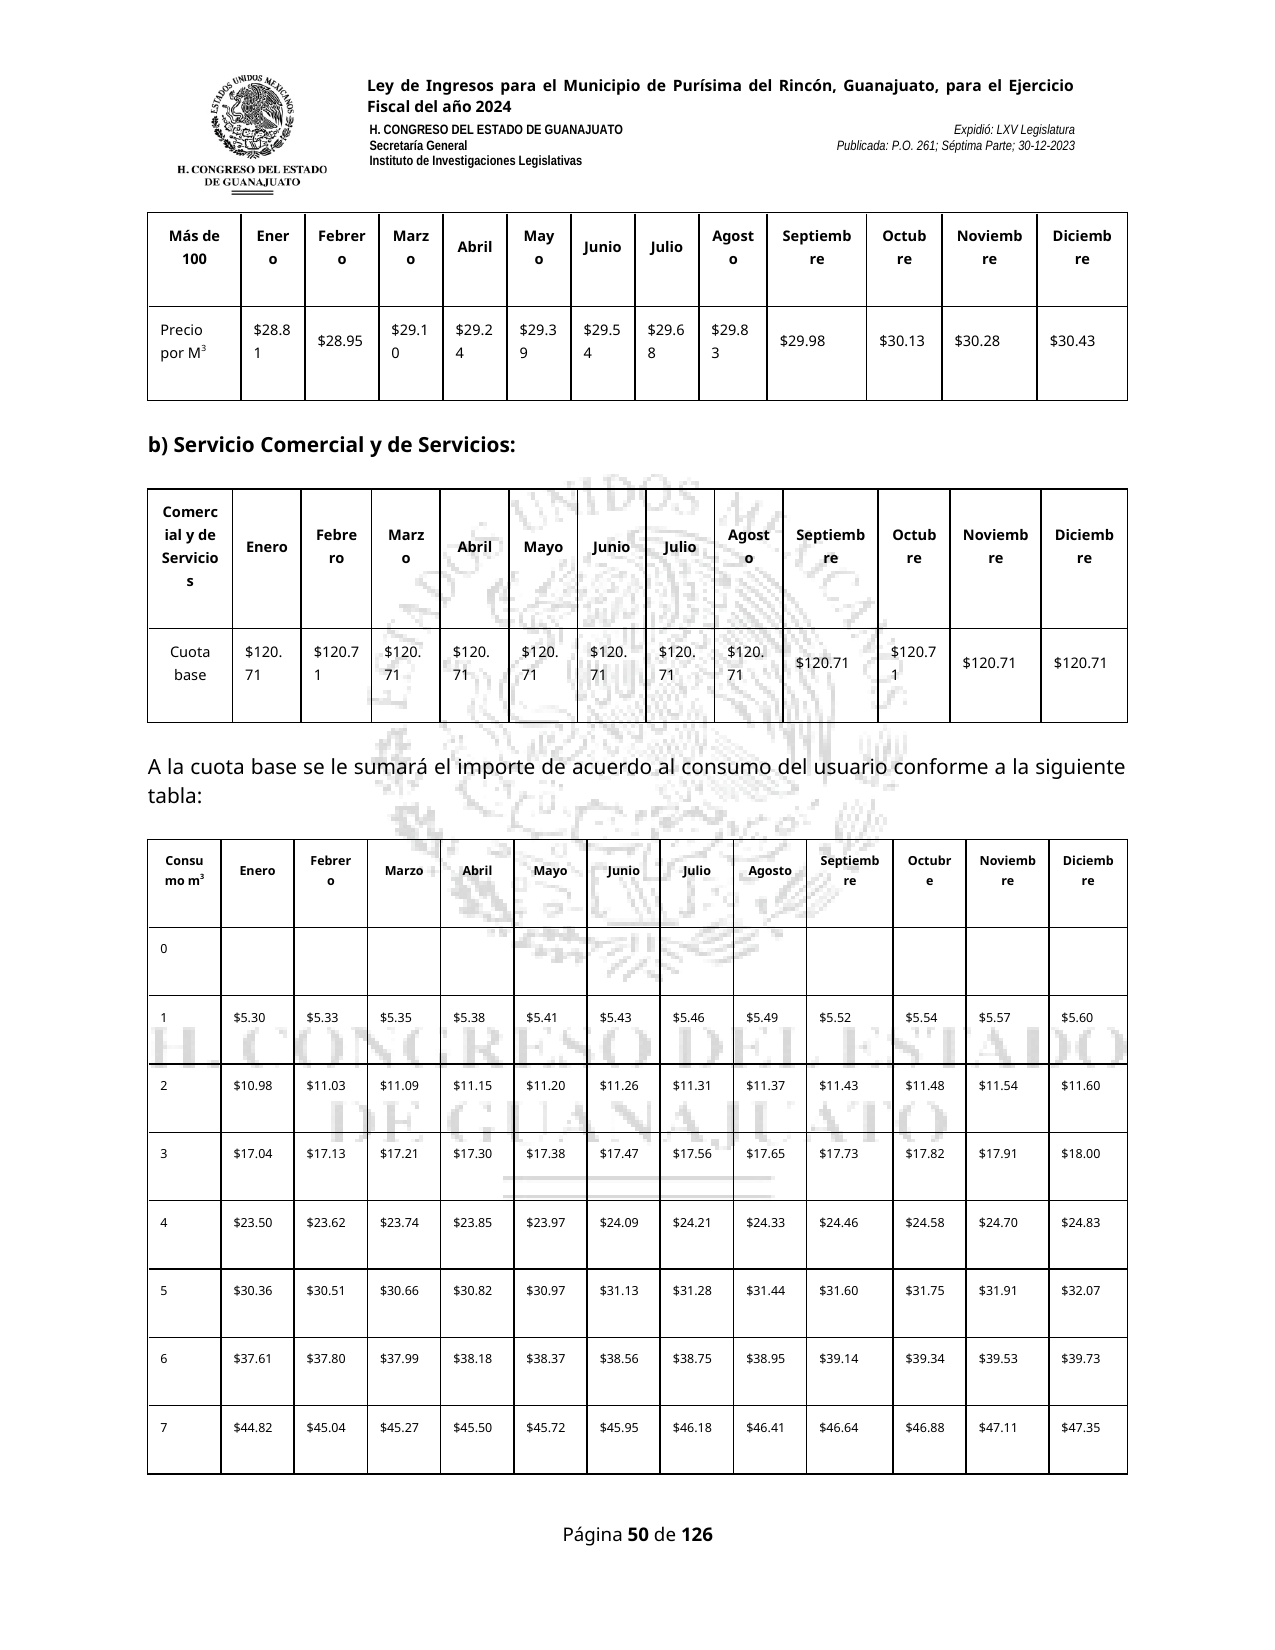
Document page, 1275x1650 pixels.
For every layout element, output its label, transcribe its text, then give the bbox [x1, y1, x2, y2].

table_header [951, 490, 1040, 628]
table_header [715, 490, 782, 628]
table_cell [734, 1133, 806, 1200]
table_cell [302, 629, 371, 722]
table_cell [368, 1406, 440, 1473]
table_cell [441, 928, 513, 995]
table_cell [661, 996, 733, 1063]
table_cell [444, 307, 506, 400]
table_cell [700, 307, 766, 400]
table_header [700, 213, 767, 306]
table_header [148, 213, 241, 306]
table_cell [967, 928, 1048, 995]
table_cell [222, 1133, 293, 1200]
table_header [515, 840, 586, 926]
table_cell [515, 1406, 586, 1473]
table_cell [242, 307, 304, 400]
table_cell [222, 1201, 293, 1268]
picture [177, 75, 327, 201]
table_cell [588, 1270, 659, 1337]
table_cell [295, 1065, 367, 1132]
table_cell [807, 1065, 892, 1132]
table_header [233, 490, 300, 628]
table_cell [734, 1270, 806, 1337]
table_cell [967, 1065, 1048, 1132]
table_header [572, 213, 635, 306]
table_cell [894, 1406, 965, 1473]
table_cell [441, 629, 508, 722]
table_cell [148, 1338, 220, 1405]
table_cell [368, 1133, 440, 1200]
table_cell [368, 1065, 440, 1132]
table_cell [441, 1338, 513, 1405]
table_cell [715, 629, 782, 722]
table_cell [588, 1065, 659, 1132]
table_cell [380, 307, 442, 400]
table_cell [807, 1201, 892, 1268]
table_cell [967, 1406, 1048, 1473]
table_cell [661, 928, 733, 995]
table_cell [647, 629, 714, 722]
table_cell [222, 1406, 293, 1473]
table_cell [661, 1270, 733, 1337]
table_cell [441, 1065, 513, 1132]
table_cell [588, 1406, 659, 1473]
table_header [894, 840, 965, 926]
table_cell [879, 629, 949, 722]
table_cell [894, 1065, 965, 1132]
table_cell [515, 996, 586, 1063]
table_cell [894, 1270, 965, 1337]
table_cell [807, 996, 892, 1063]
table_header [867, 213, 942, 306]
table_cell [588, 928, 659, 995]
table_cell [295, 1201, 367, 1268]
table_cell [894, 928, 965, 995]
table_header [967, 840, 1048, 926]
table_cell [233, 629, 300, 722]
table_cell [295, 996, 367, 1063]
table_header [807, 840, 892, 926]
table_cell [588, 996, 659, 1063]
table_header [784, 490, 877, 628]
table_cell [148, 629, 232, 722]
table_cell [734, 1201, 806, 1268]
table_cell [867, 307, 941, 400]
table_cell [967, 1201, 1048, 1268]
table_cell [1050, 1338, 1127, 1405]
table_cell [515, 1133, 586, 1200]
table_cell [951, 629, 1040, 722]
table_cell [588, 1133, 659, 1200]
text b) Servicio Comercial y de Servicios: [148, 431, 1127, 459]
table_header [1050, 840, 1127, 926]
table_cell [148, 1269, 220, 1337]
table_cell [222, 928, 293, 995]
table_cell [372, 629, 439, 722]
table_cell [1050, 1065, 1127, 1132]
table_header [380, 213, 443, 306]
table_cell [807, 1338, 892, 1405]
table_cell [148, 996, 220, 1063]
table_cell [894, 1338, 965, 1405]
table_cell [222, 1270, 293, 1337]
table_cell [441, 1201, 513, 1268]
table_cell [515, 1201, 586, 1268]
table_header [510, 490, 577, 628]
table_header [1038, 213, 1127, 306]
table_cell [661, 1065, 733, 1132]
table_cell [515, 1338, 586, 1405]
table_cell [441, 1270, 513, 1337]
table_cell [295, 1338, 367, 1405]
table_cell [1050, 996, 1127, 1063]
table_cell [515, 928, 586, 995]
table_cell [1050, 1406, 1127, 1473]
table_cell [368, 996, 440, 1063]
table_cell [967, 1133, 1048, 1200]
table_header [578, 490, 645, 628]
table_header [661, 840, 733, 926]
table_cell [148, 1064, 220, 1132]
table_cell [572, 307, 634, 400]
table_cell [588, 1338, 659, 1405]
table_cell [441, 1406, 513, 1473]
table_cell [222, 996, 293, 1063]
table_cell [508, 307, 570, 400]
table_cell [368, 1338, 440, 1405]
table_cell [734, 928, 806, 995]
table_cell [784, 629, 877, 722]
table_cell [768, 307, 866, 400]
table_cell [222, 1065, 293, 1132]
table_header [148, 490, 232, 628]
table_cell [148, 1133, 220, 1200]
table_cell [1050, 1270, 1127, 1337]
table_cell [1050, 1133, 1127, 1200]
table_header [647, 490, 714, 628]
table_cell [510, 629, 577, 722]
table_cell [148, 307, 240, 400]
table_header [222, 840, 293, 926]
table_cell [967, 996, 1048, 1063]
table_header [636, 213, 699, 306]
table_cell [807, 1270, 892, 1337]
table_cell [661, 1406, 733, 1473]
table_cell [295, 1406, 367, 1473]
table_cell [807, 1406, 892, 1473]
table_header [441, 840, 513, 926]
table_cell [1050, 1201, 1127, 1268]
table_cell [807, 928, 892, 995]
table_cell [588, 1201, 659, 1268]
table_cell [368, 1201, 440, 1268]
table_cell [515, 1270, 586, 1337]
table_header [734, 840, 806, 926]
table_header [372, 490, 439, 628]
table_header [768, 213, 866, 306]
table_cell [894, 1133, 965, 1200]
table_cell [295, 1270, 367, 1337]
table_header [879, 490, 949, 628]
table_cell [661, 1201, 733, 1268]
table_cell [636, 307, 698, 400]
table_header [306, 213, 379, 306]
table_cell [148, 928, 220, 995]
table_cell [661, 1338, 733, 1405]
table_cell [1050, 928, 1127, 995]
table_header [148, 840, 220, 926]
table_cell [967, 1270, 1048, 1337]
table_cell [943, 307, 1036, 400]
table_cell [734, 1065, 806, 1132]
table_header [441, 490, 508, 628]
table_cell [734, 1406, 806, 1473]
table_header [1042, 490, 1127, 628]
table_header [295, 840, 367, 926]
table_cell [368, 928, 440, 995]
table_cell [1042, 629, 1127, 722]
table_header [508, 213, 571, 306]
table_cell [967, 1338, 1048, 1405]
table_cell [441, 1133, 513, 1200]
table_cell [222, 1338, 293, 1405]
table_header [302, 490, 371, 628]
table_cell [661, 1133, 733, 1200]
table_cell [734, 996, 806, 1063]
text A la cuota base se le sumará el importe de acuerdo al consumo del usuario conforme a la siguiente tabla: [148, 752, 1127, 809]
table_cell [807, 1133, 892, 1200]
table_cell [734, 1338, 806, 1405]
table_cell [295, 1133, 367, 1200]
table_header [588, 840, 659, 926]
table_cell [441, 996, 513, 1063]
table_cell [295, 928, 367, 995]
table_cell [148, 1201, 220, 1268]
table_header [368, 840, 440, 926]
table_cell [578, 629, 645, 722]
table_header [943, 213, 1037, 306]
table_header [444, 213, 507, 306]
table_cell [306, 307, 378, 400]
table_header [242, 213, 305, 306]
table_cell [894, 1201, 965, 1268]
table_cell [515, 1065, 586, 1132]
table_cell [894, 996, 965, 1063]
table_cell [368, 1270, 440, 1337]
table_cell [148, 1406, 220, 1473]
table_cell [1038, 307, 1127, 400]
